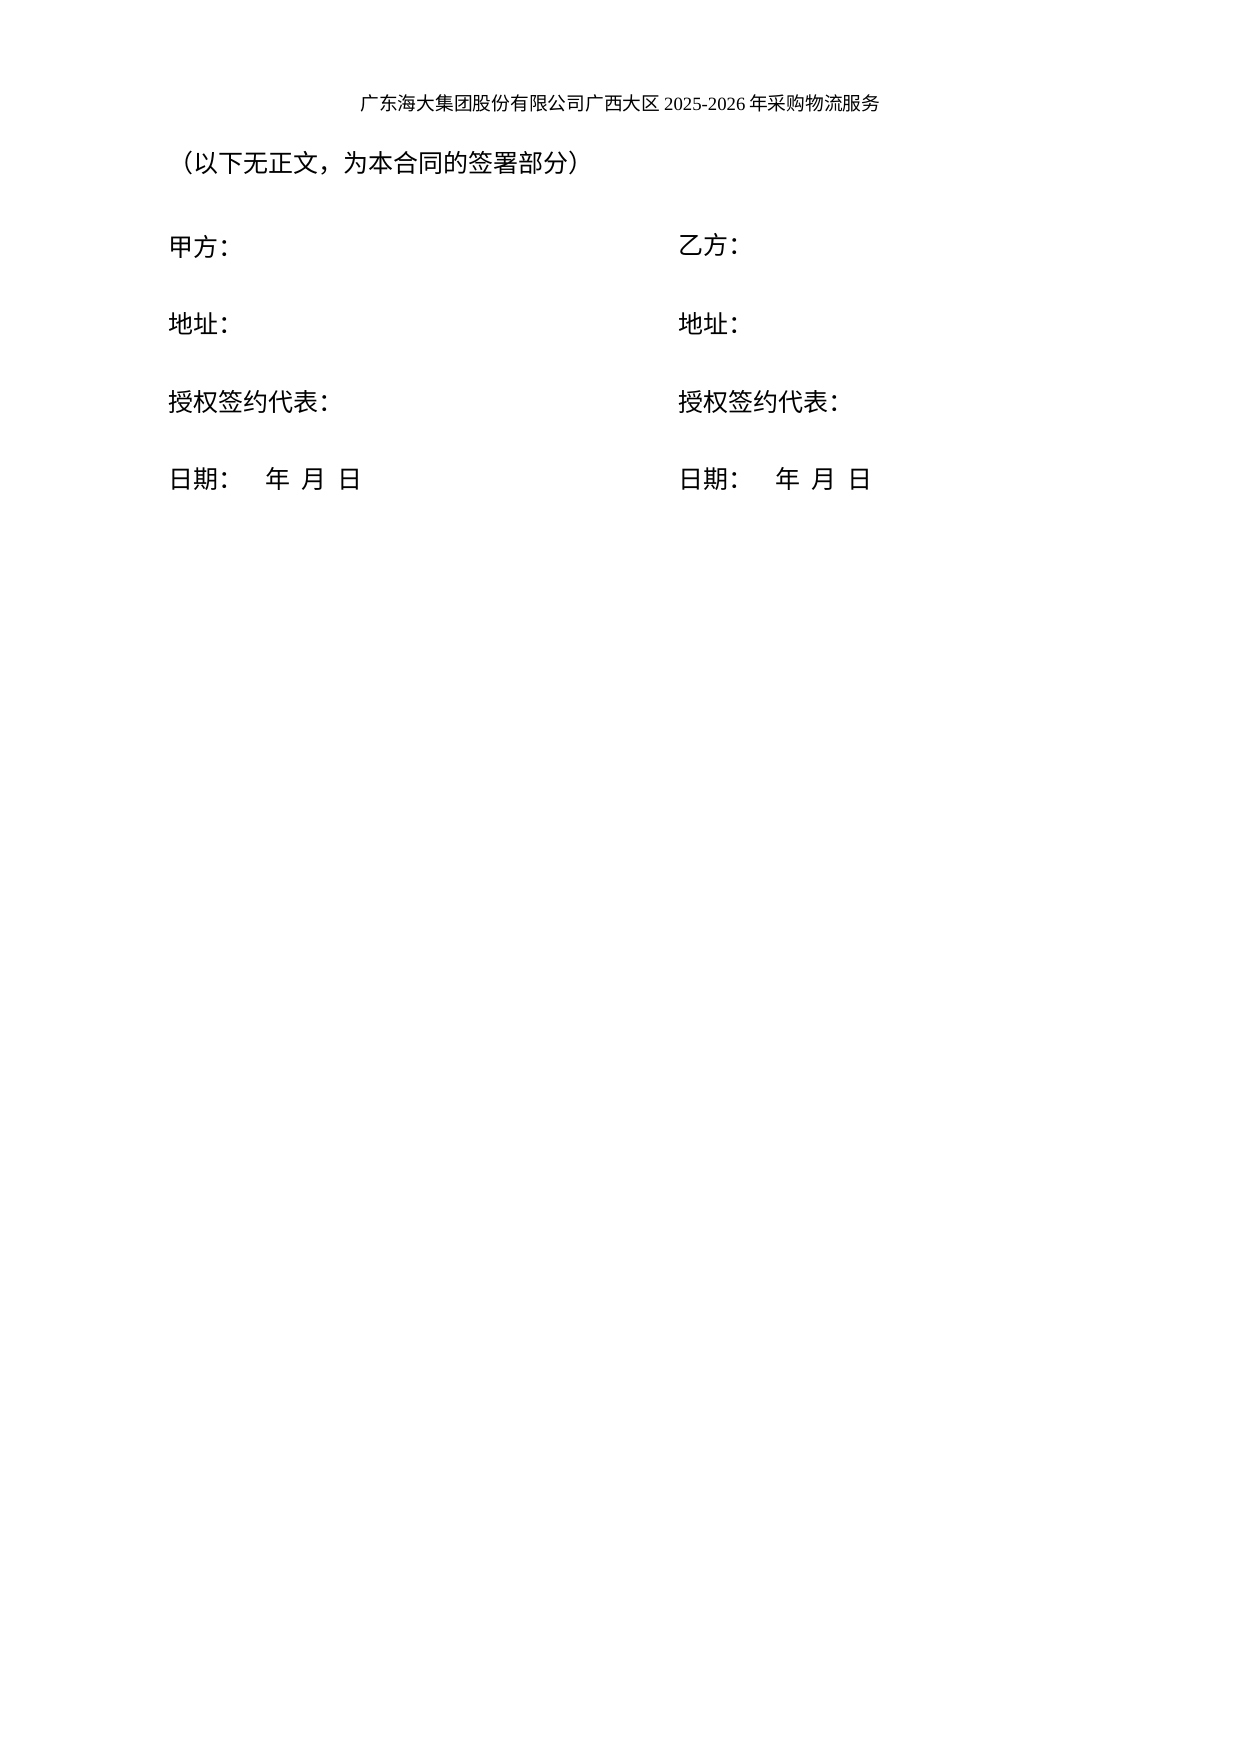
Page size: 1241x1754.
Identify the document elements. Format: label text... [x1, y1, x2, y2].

table_cell 授权签约代表： [667, 368, 1237, 445]
table_header （以下无正文，为本合同的签署部分） 甲方： [157, 130, 667, 290]
table_cell 日期： 年 月 日 [157, 445, 667, 523]
table_cell 授权签约代表： [157, 368, 667, 445]
table_cell 日期： 年 月 日 [667, 445, 1240, 523]
table_header 乙方： [667, 130, 1237, 290]
table_cell 地址： [667, 290, 1237, 368]
table_cell 地址： [157, 290, 667, 368]
